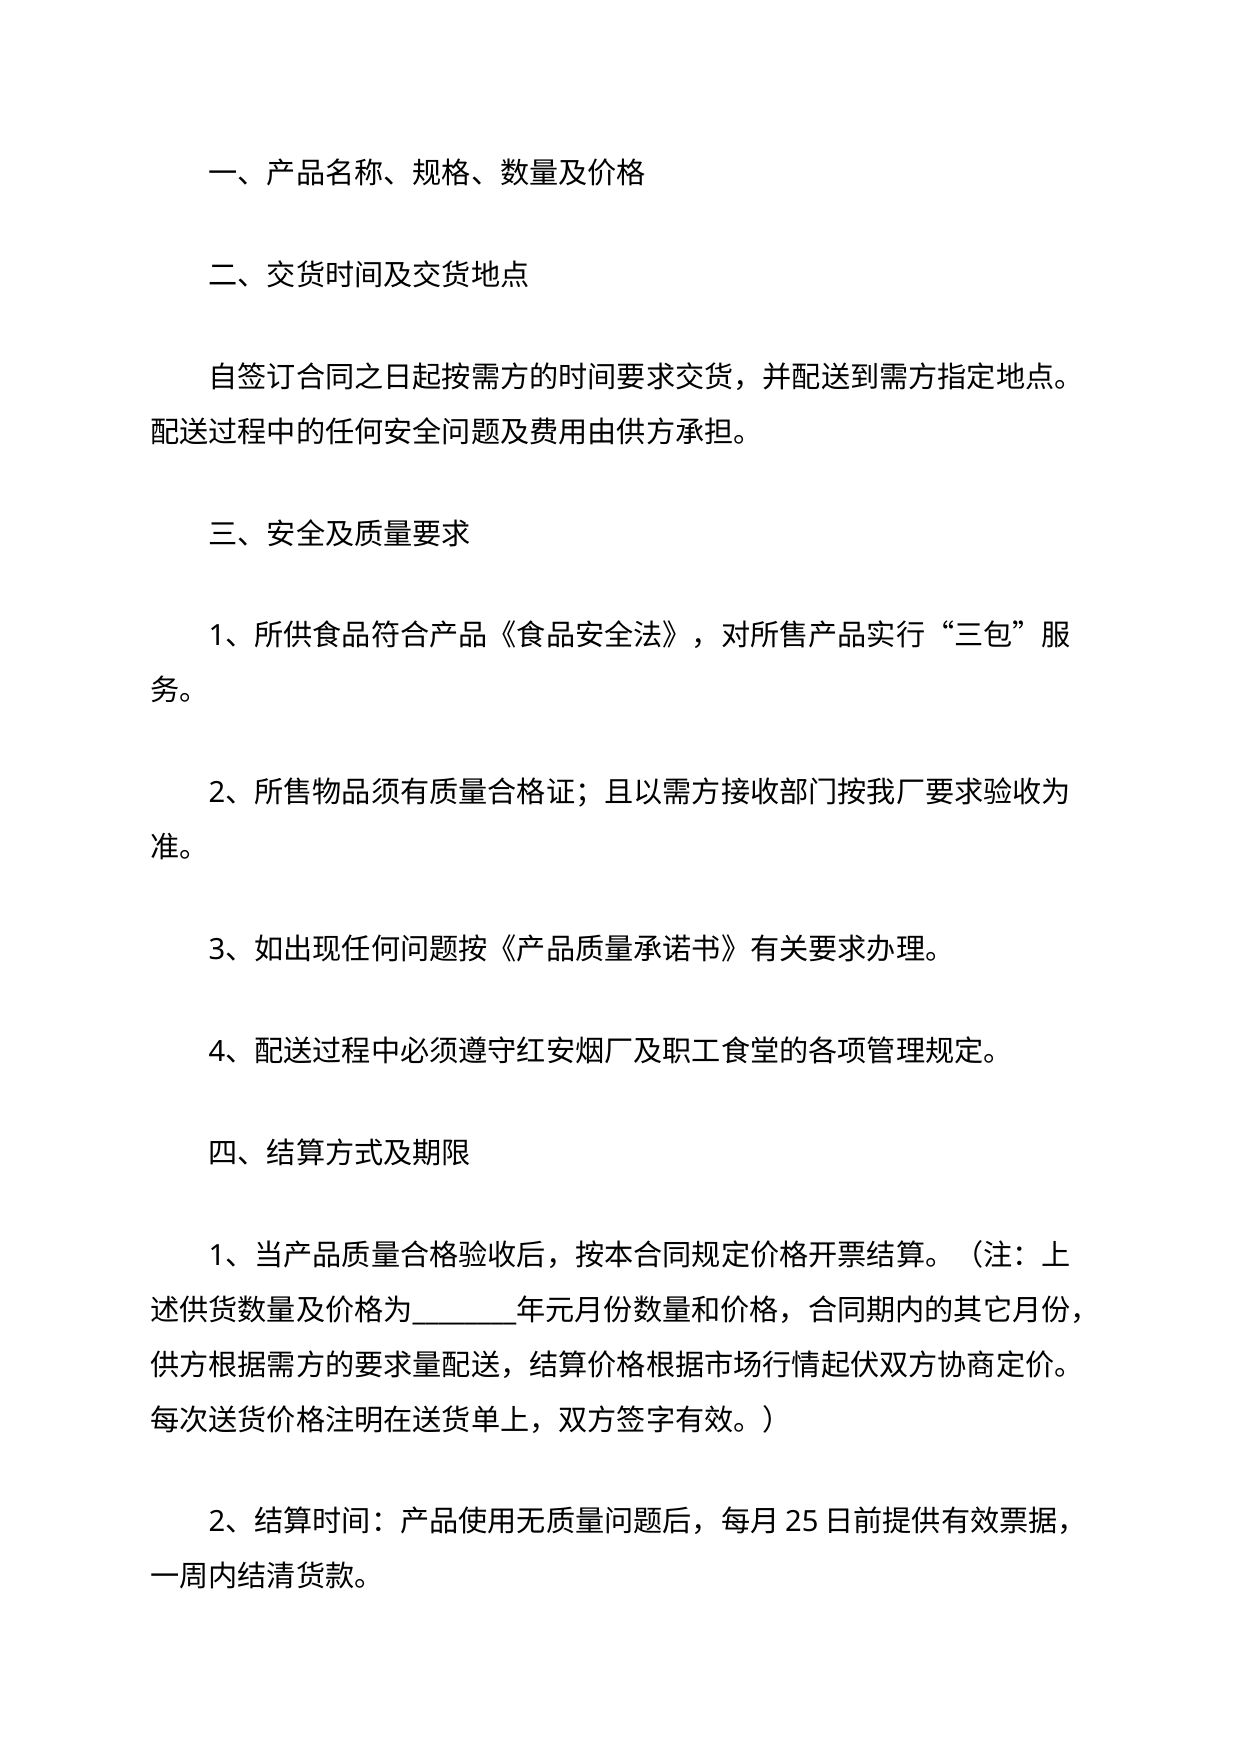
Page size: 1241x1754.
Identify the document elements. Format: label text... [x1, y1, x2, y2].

text 二、交货时间及交货地点 [150, 252, 1090, 294]
text 四、结算方式及期限 [150, 1129, 1090, 1172]
text 三、安全及质量要求 [150, 510, 1090, 552]
text 2、所售物品须有质量合格证；且以需方接收部门按我厂要求验收为准。 [150, 769, 1090, 866]
text 1、当产品质量合格验收后，按本合同规定价格开票结算。（注：上述供货数量及价格为________年元月份数量和价格，合同期内的其它月份，供方根据需方的要求量配送，结算价格根据市场行情起伏双方协商定价。每次送货价格注明在送货单上，双方签字有效。） [150, 1231, 1090, 1438]
text 2、结算时间：产品使用无质量问题后，每月25日前提供有效票据，一周内结清货款。 [150, 1498, 1090, 1595]
text 3、如出现任何问题按《产品质量承诺书》有关要求办理。 [150, 926, 1090, 968]
text 1、所供食品符合产品《食品安全法》，对所售产品实行“三包”服务。 [150, 612, 1090, 709]
text 4、配送过程中必须遵守红安烟厂及职工食堂的各项管理规定。 [150, 1027, 1090, 1070]
text 一、产品名称、规格、数量及价格 [150, 150, 1090, 192]
text 自签订合同之日起按需方的时间要求交货，并配送到需方指定地点。配送过程中的任何安全问题及费用由供方承担。 [150, 353, 1090, 451]
